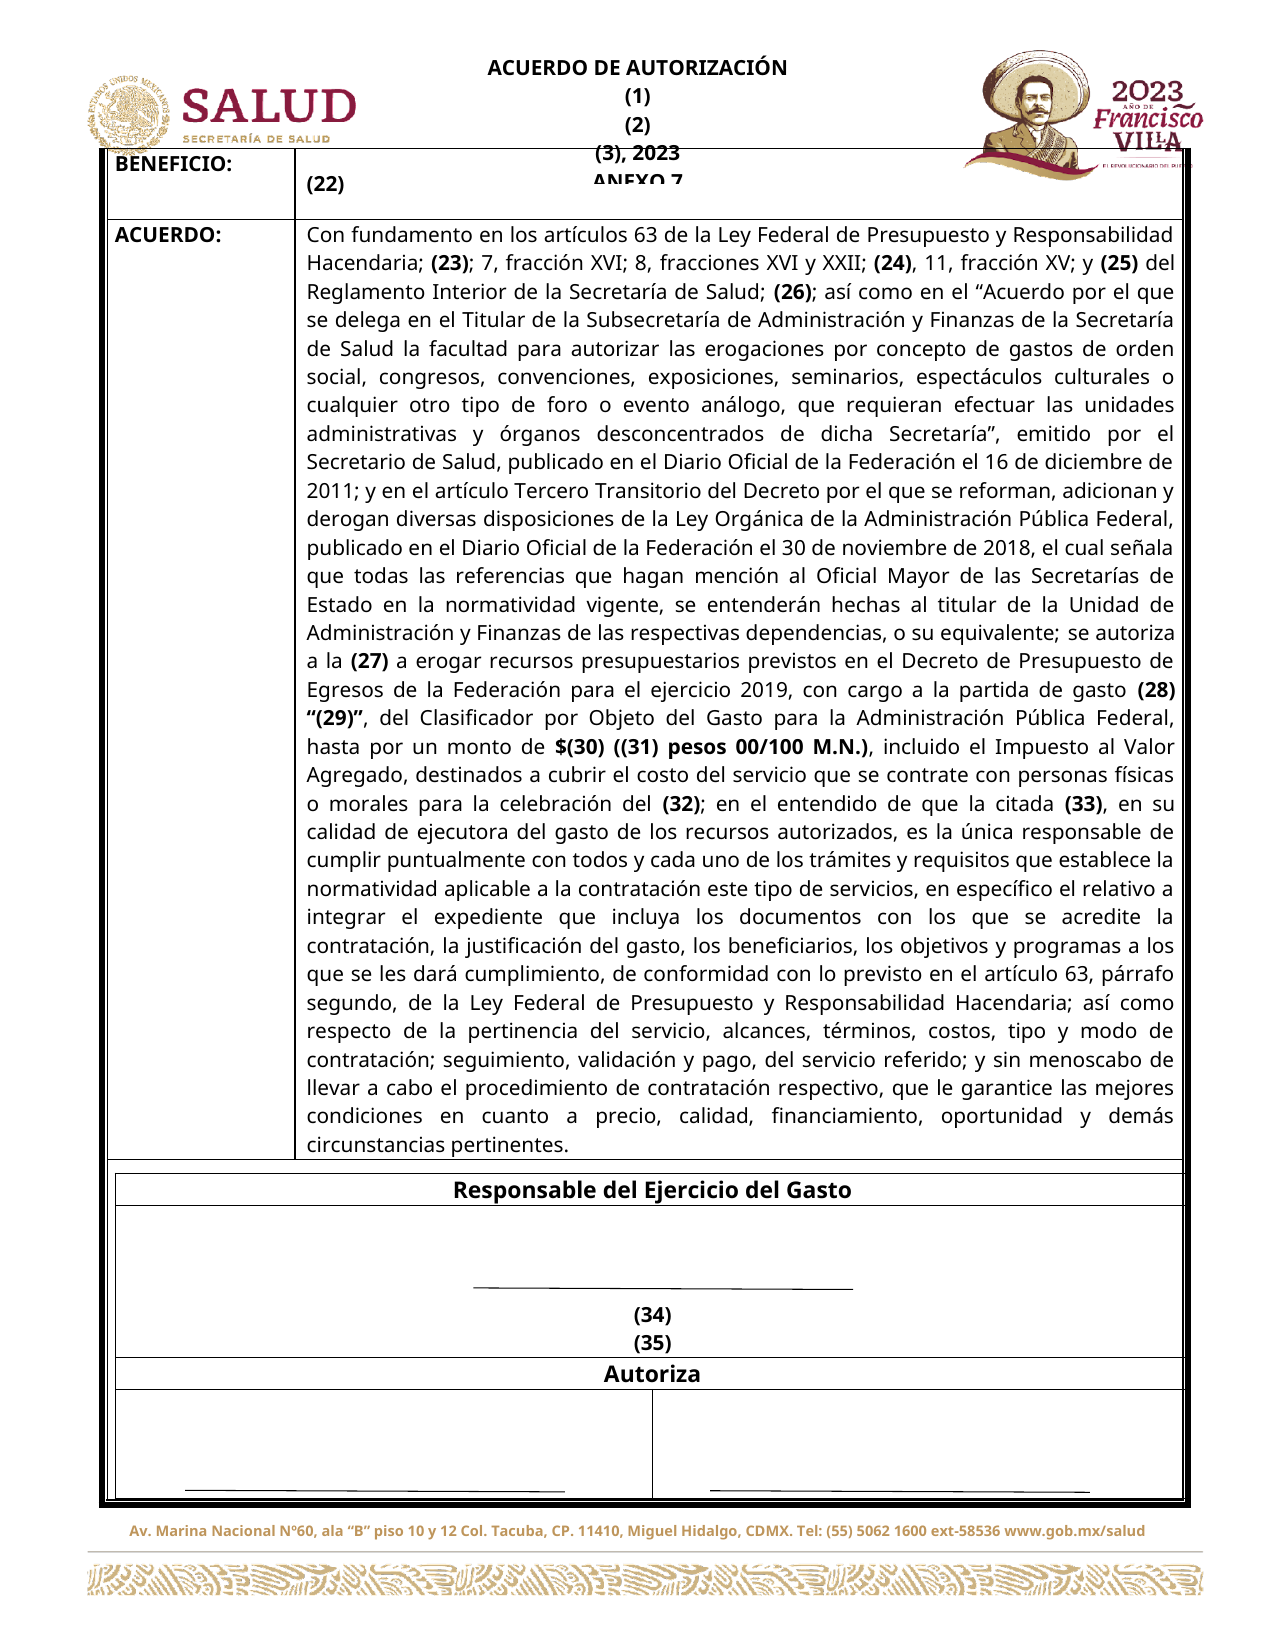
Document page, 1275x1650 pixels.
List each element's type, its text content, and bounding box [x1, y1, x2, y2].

table_cell Con fundamento en los artículos 63 de la Ley Federal de Presupuesto y Responsabilidad Hacendaria; (23); 7, fracción XVI; 8, fracciones XVI y XXII; (24), 11, fracción XV; y (25) del Reglamento Interior de la Secretaría de Salud; (26); así como en el “Acuerdo por el que se delega en el Titular de la Subsecretaría de Administración y Finanzas de la Secretaría de Salud la facultad para autorizar las erogaciones por concepto de gastos de orden social, congresos, convenciones, exposiciones, seminarios, espectáculos culturales o cualquier otro tipo de foro o evento análogo, que requieran efectuar las unidades administrativas y órganos desconcentrados de dicha Secretaría”, emitido por el Secretario de Salud, publicado en el Diario Oficial de la Federación el 16 de diciembre de 2011; y en el artículo Tercero Transitorio del Decreto por el que se reforman, adicionan y derogan diversas disposiciones de la Ley Orgánica de la Administración Pública Federal, publicado en el Diario Oficial de la Federación el 30 de noviembre de 2018, el cual señala que todas las referencias que hagan mención al Oficial Mayor de las Secretarías de Estado en la normatividad vigente, se entenderán hechas al titular de la Unidad de Administración y Finanzas de las respectivas dependencias, o su equivalente; se autoriza a la (27) a erogar recursos presupuestarios previstos en el Decreto de Presupuesto de Egresos de la Federación para el ejercicio 2019, con cargo a la partida de gasto (28) “(29)”, del Clasificador por Objeto del Gasto para la Administración Pública Federal, hasta por un monto de $(30) ((31) pesos 00/100 M.N.), incluido el Impuesto al Valor Agregado, destinados a cubrir el costo del servicio que se contrate con personas físicas o morales para la celebración del (32); en el entendido de que la citada (33), en su calidad de ejecutora del gasto de los recursos autorizados, es la única responsable de cumplir puntualmente con todos y cada uno de los trámites y requisitos que establece la normatividad aplicable a la contratación este tipo de servicios, en específico el relativo a integrar el expediente que incluya los documentos con los que se acredite la contratación, la justificación del gasto, los beneficiarios, los objetivos y programas a los que se les dará cumplimiento, de conformidad con lo previsto en el artículo 63, párrafo segundo, de la Ley Federal de Presupuesto y Responsabilidad Hacendaria; así como respecto de la pertinencia del servicio, alcances, términos, costos, tipo y modo de contratación; seguimiento, validación y pago, del servicio referido; y sin menoscabo de llevar a cabo el procedimiento de contratación respectivo, que le garantice las mejores condiciones en cuanto a precio, calidad, financiamiento, oportunidad y demás circunstancias pertinentes. [296, 220, 1182, 1158]
table_cell [108, 1160, 1182, 1499]
table_cell (22) [296, 149, 1182, 218]
table_cell ACUERDO: [108, 220, 294, 1158]
table_cell BENEFICIO: [108, 149, 294, 218]
picture [0, 0, 1275, 1650]
